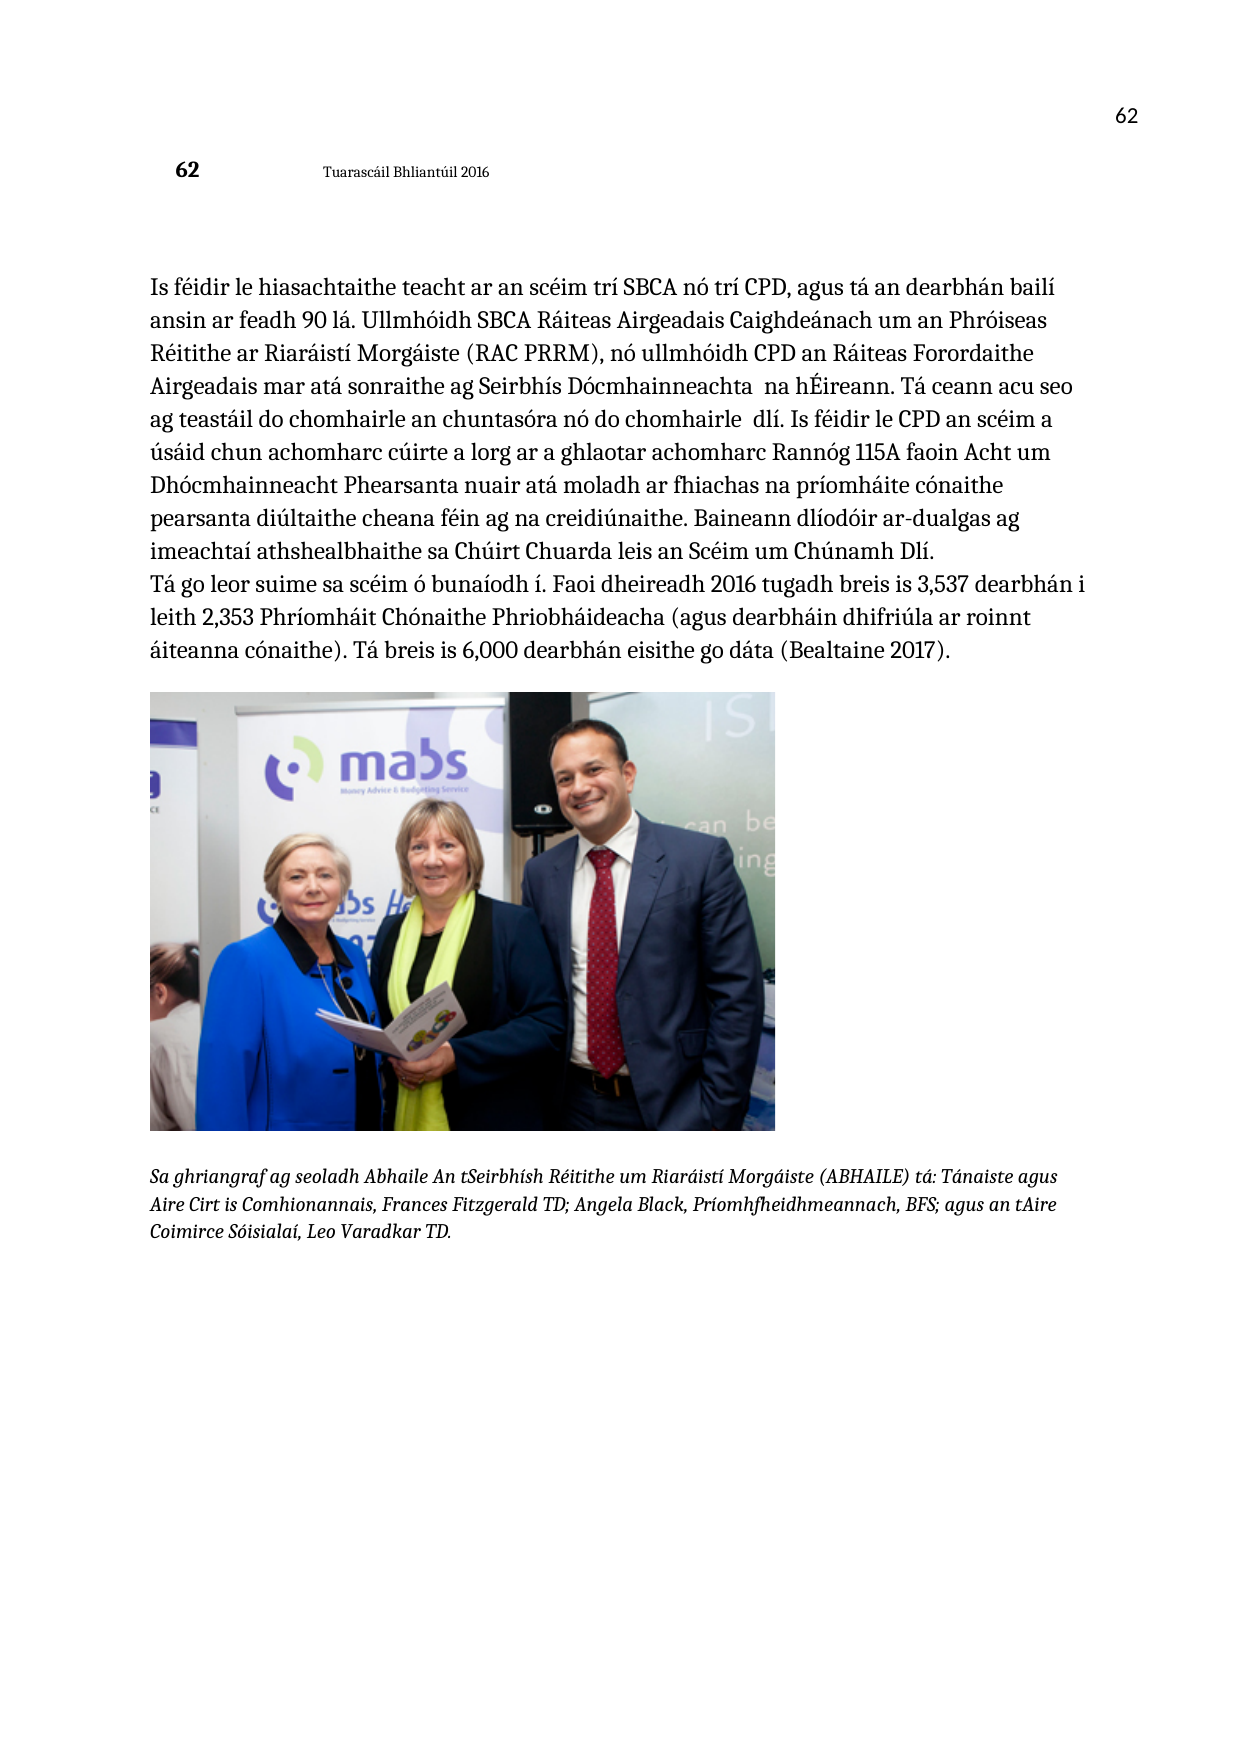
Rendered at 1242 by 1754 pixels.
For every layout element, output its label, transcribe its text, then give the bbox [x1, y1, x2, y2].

text 62 Tuarascáil Bhliantúil 2016 [175, 156, 1094, 182]
picture [150, 692, 775, 1131]
text Sa ghriangraf ag seoladh Abhaile An tSeirbhísh Réitithe um Riaráistí Morgáiste (ABHAILE) tá: Tánaiste agus Aire Cirt is Comhionannais, Frances Fitzgerald TD; Angela Black, Príomhfheidhmeannach, BFS; agus an tAire Coimirce Sóisialaí, Leo Varadkar TD. [150, 1165, 1092, 1244]
text Tá go leor suime sa scéim ó bunaíodh í. Faoi dheireadh 2016 tugadh breis is 3,537 dearbhán i leith 2,353 Phríomháit Chónaithe Phriobháideacha (agus dearbháin dhifriúla ar roinnt áiteanna cónaithe). Tá breis is 6,000 dearbhán eisithe go dáta (Bealtaine 2017). [150, 570, 1092, 665]
text Is féidir le hiasachtaithe teacht ar an scéim trí SBCA nó trí CPD, agus tá an dearbhán bailí ansin ar feadh 90 lá. Ullmhóidh SBCA Ráiteas Airgeadais Caighdeánach um an Phróiseas Réitithe ar Riaráistí Morgáiste (RAC PRRM), nó ullmhóidh CPD an Ráiteas Forordaithe Airgeadais mar atá sonraithe ag Seirbhís Dócmhainneachta na hÉireann. Tá ceann acu seo ag teastáil do chomhairle an chuntasóra nó do chomhairle dlí. Is féidir le CPD an scéim a úsáid chun achomharc cúirte a lorg ar a ghlaotar achomharc Rannóg 115A faoin Acht um Dhócmhainneacht Phearsanta nuair atá moladh ar fhiachas na príomháite cónaithe pearsanta diúltaithe cheana féin ag na creidiúnaithe. Baineann dlíodóir ar-dualgas ag imeachtaí athshealbhaithe sa Chúirt Chuarda leis an Scéim um Chúnamh Dlí. [150, 273, 1092, 566]
